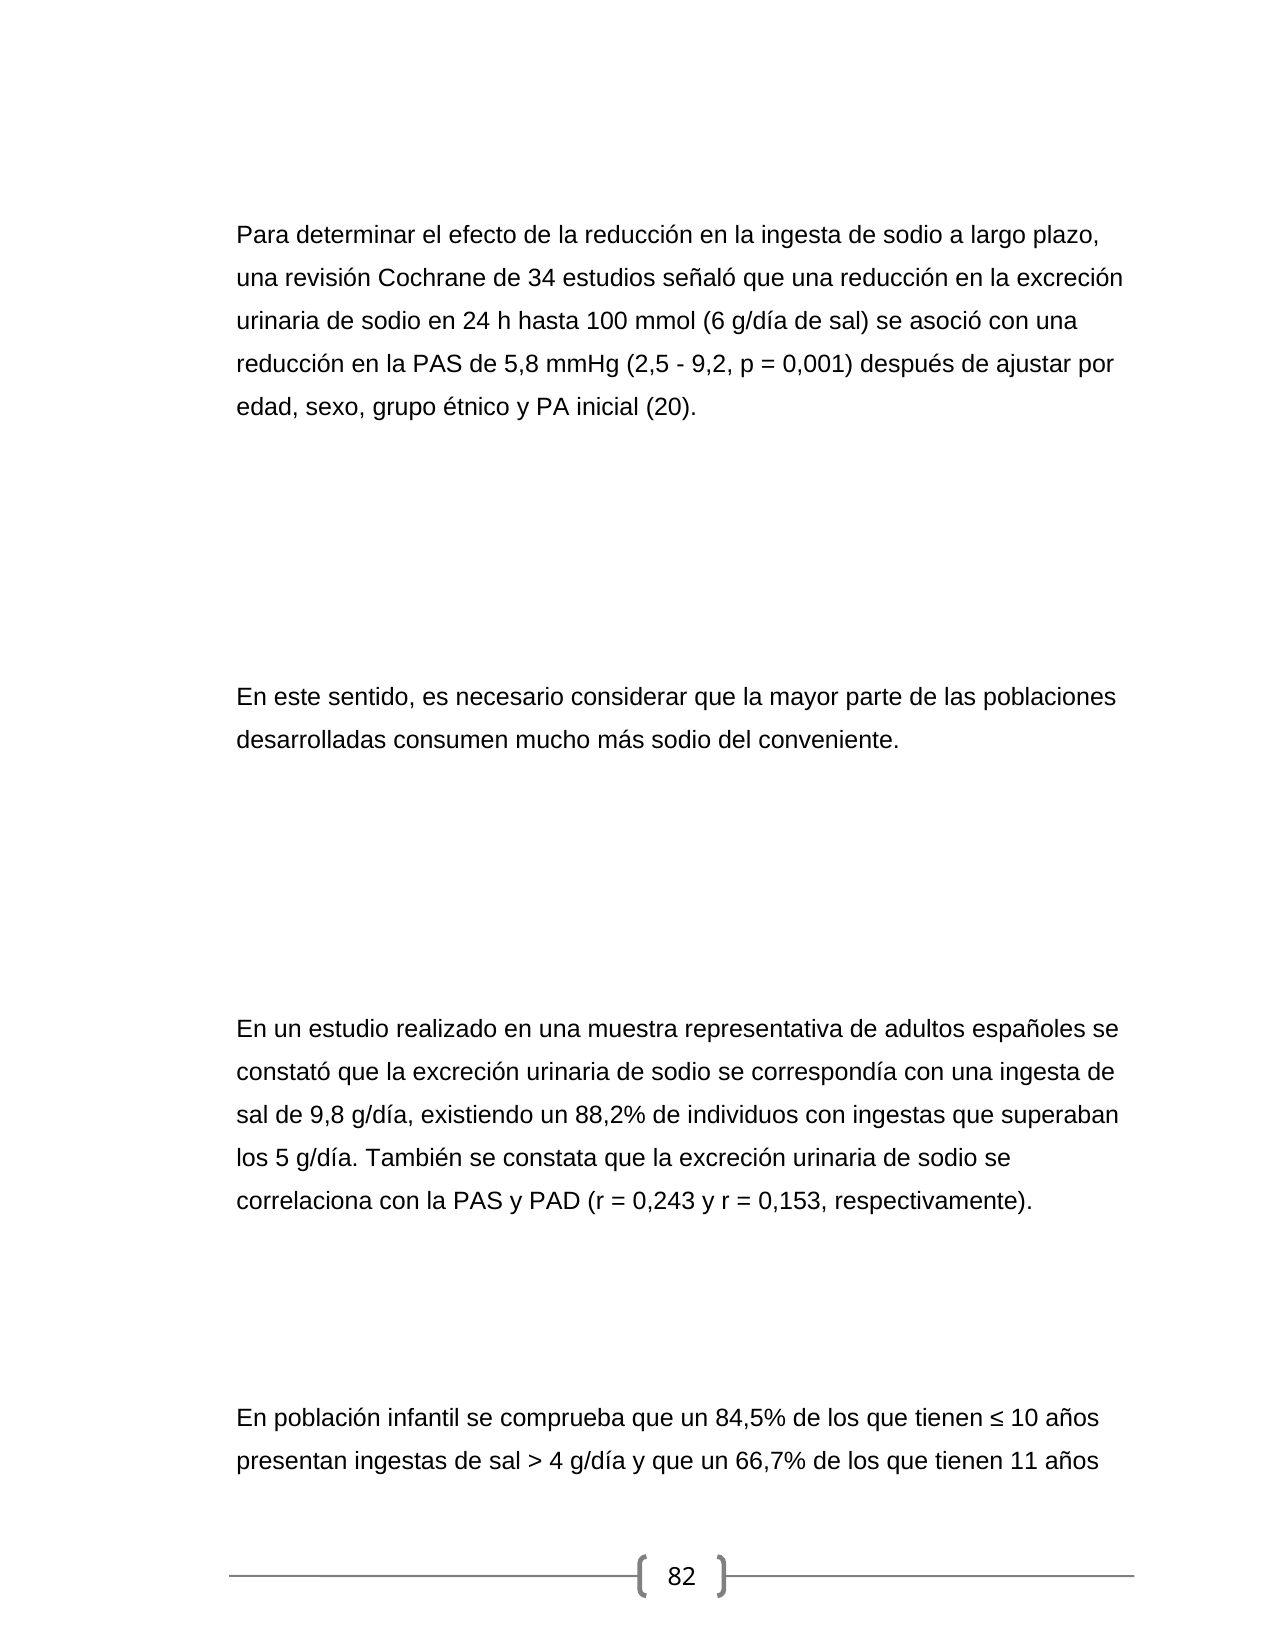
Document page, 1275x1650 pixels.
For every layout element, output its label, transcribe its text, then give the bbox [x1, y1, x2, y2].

text En este sentido, es necesario considerar que la mayor parte de las poblaciones desarrolladas consumen mucho más sodio del conveniente. [236, 682, 1127, 753]
text En un estudio realizado en una muestra representativa de adultos españoles se constató que la excreción urinaria de sodio se correspondía con una ingesta de sal de 9,8 g/día, existiendo un 88,2% de individuos con ingestas que superaban los 5 g/día. También se constata que la excreción urinaria de sodio se correlaciona con la PAS y PAD (r = 0,243 y r = 0,153, respectivamente). [236, 1014, 1127, 1215]
text Para determinar el efecto de la reducción en la ingesta de sodio a largo plazo, una revisión Cochrane de 34 estudios señaló que una reducción en la excreción urinaria de sodio en 24 h hasta 100 mmol (6 g/día de sal) se asoció con una reducción en la PAS de 5,8 mmHg (2,5 - 9,2, p = 0,001) después de ajustar por edad, sexo, grupo étnico y PA inicial (20). [236, 220, 1127, 421]
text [236, 1403, 1127, 1475]
